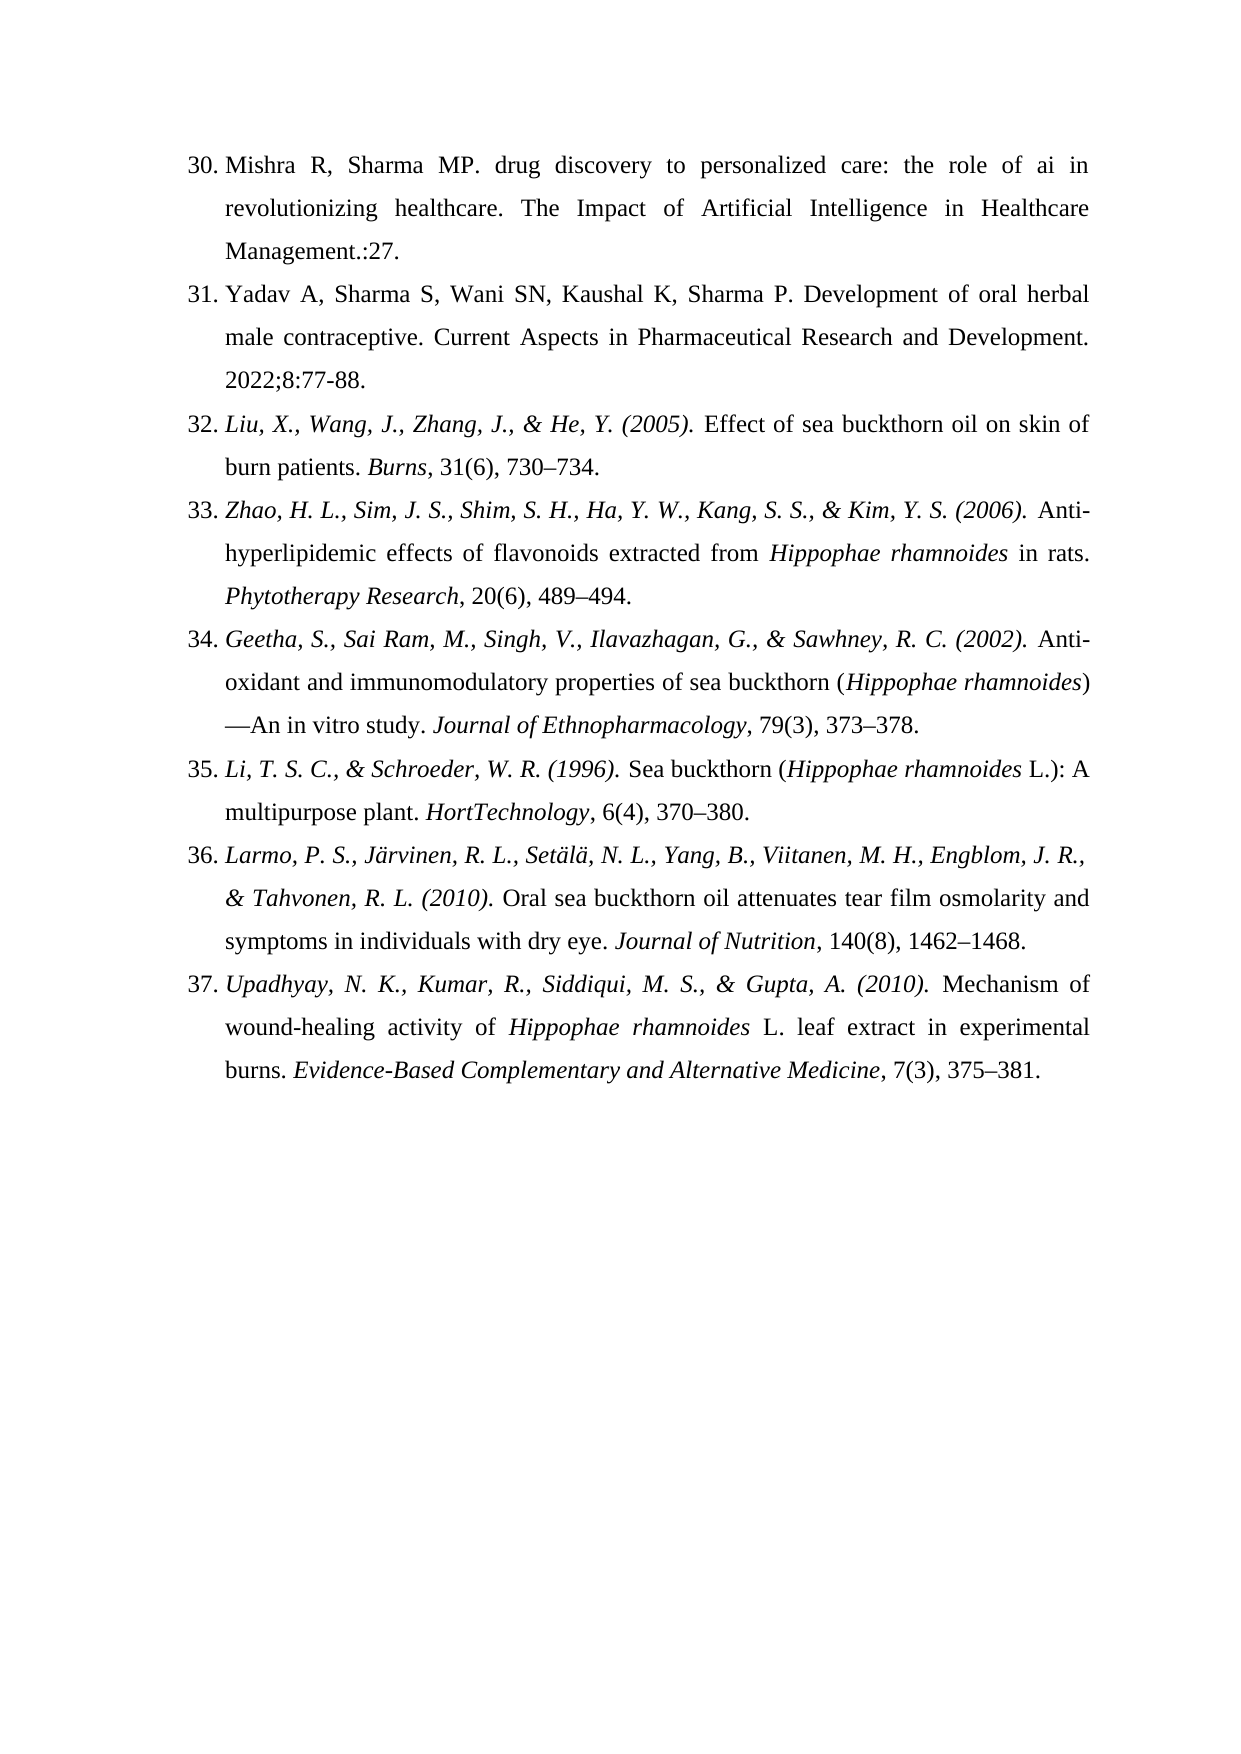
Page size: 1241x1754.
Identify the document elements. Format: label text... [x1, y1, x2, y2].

list Geetha, S., Sai Ram, M., Singh, V., Ilavazhagan, G., & Sawhney, R. C. (2002). Anti-oxidant and immunomodulatory properties of sea buckthorn (Hippophae rhamnoides)—An in vitro study. Journal of Ethnopharmacology, 79(3), 373–378. [187, 624, 1090, 739]
list Upadhyay, N. K., Kumar, R., Siddiqui, M. S., & Gupta, A. (2010). Mechanism of wound-healing activity of Hippophae rhamnoides L. leaf extract in experimental burns. Evidence-Based Complementary and Alternative Medicine, 7(3), 375–381. [187, 969, 1090, 1084]
list Liu, X., Wang, J., Zhang, J., & He, Y. (2005). Effect of sea buckthorn oil on skin of burn patients. Burns, 31(6), 730–734. [187, 409, 1090, 481]
list Larmo, P. S., Järvinen, R. L., Setälä, N. L., Yang, B., Viitanen, M. H., Engblom, J. R., & Tahvonen, R. L. (2010). Oral sea buckthorn oil attenuates tear film osmolarity and symptoms in individuals with dry eye. Journal of Nutrition, 140(8), 1462–1468. [187, 840, 1090, 955]
list Mishra R, Sharma MP. drug discovery to personalized care: the role of ai in revolutionizing healthcare. The Impact of Artificial Intelligence in Healthcare Management.:27. [187, 150, 1090, 265]
list Zhao, H. L., Sim, J. S., Shim, S. H., Ha, Y. W., Kang, S. S., & Kim, Y. S. (2006). Anti-hyperlipidemic effects of flavonoids extracted from Hippophae rhamnoides in rats. Phytotherapy Research, 20(6), 489–494. [187, 495, 1090, 610]
list Yadav A, Sharma S, Wani SN, Kaushal K, Sharma P. Development of oral herbal male contraceptive. Current Aspects in Pharmaceutical Research and Development. 2022;8:77-88. [187, 279, 1090, 394]
list Li, T. S. C., & Schroeder, W. R. (1996). Sea buckthorn (Hippophae rhamnoides L.): A multipurpose plant. HortTechnology, 6(4), 370–380. [187, 754, 1090, 826]
